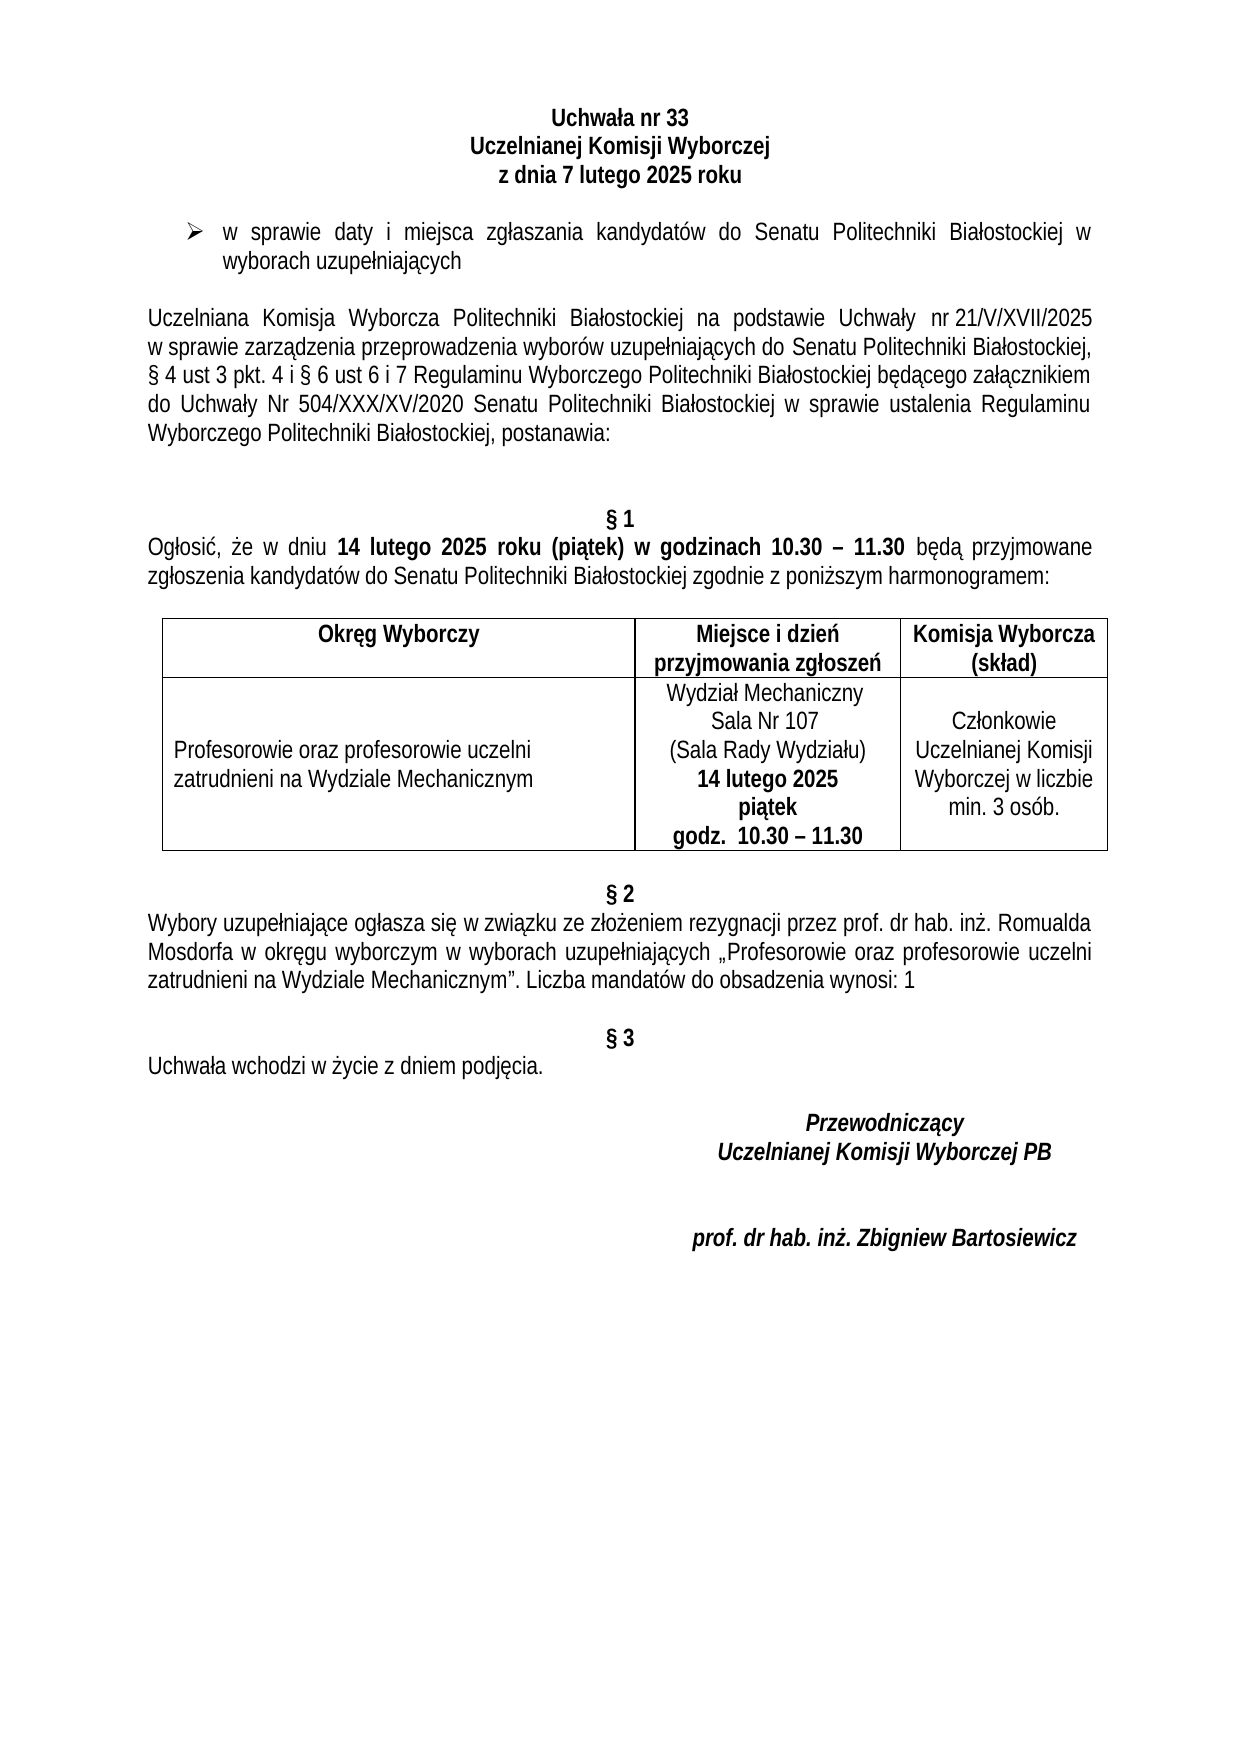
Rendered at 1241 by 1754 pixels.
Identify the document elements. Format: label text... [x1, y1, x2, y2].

text Wybory uzupełniające ogłasza się w związku ze złożeniem rezygnacji przez prof. dr hab. inż. Romualda Mosdorfa w okręgu wyborczym w wyborach uzupełniających „Profesorowie oraz profesorowie uczelni zatrudnieni na Wydziale Mechanicznym”. Liczba mandatów do obsadzenia wynosi: 1 [148, 908, 1093, 994]
table_header Okręg Wyborczy [163, 619, 634, 677]
text § 2 [148, 879, 1093, 908]
table_header Komisja Wyborcza (skład) [901, 619, 1107, 677]
text Uczelnianej Komisji Wyborczej PB [679, 1137, 1093, 1166]
text § 3 [148, 1022, 1093, 1051]
table_cell Profesorowie oraz profesorowie uczelni zatrudnieni na Wydziale Mechanicznym [163, 678, 634, 849]
text Uczelniana Komisja Wyborcza Politechniki Białostockiej na podstawie Uchwały nr 21/V/XVII/2025 w sprawie zarządzenia przeprowadzenia wyborów uzupełniających do Senatu Politechniki Białostockiej, § 4 ust 3 pkt. 4 i § 6 ust 6 i 7 Regulaminu Wyborczego Politechniki Białostockiej będącego załącznikiem do Uchwały Nr 504/XXX/XV/2020 Senatu Politechniki Białostockiej w sprawie ustalenia Regulaminu Wyborczego Politechniki Białostockiej, postanawia: [148, 303, 1093, 446]
table_cell Wydział Mechaniczny Sala Nr 107 (Sala Rady Wydziału) 14 lutego 2025 piątek godz. 10.30 – 11.30 [636, 678, 900, 849]
text Uczelnianej Komisji Wyborczej [148, 131, 1093, 160]
list w sprawie daty i miejsca zgłaszania kandydatów do Senatu Politechniki Białostockiej w wyborach uzupełniających [185, 217, 1093, 274]
text prof. dr hab. inż. Zbigniew Bartosiewicz [679, 1223, 1093, 1252]
text Ogłosić, że w dniu 14 lutego 2025 roku (piątek) w godzinach 10.30 – 11.30 będą przyjmowane zgłoszenia kandydatów do Senatu Politechniki Białostockiej zgodnie z poniższym harmonogramem: [148, 532, 1093, 590]
table_header Miejsce i dzień przyjmowania zgłoszeń [636, 619, 900, 677]
text Uchwała wchodzi w życie z dniem podjęcia. [148, 1051, 1093, 1080]
text Przewodniczący [679, 1108, 1093, 1137]
text Uchwała nr 33 [148, 102, 1093, 131]
table_cell Członkowie Uczelnianej Komisji Wyborczej w liczbie min. 3 osób. [901, 678, 1107, 849]
text § 1 [148, 504, 1093, 532]
text z dnia 7 lutego 2025 roku [148, 160, 1093, 188]
